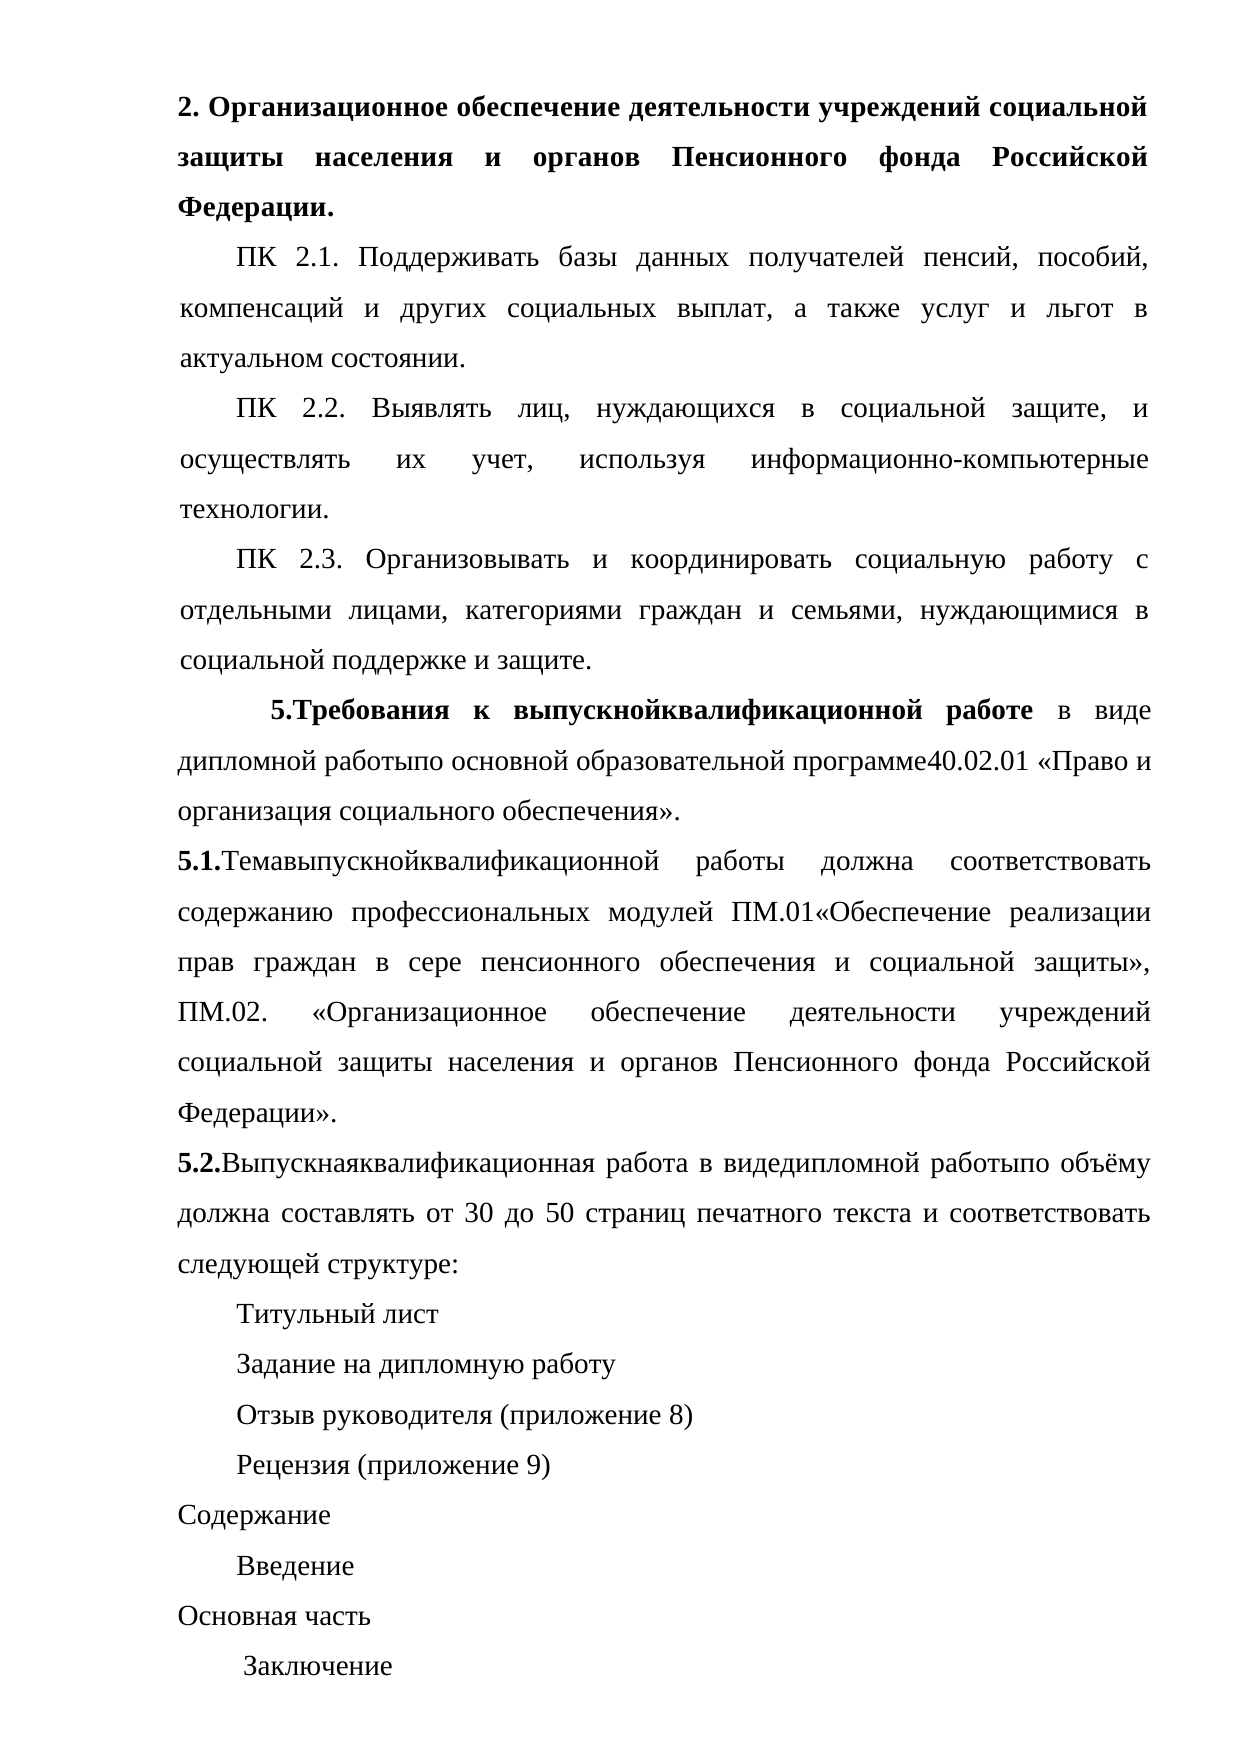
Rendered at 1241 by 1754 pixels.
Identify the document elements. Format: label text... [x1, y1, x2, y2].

text Заключение [177, 1648, 1152, 1682]
text Рецензия (приложение 9) [236, 1447, 1152, 1481]
text 5.2.Выпускнаяквалификационная работа в видедипломной работыпо объёму должна составлять от 30 до 50 страниц печатного текста и соответствовать следующей структуре: [177, 1145, 1152, 1279]
text Титульный лист [236, 1296, 1152, 1330]
text ПК 2.1. Поддерживать базы данных получателей пенсий, пособий, компенсаций и других социальных выплат, а также услуг и льгот в актуальном состоянии. [179, 239, 1149, 374]
text Введение [236, 1548, 1152, 1581]
text Содержание [177, 1497, 1152, 1531]
text 2. Организационное обеспечение деятельности учреждений социальной защиты населения и органов Пенсионного фонда Российской Федерации. [177, 89, 1149, 223]
text Основная часть [177, 1598, 1152, 1632]
text 5.Требования к выпускнойквалификационной работе в виде дипломной работыпо основной образовательной программе40.02.01 «Право и организация социального обеспечения». [177, 692, 1152, 827]
text ПК 2.2. Выявлять лиц, нуждающихся в социальной защите, и осуществлять их учет, используя информационно-компьютерные технологии. [179, 391, 1149, 525]
text 5.1.Темавыпускнойквалификационной работы должна соответствовать содержанию профессиональных модулей ПМ.01«Обеспечение реализации прав граждан в сере пенсионного обеспечения и социальной защиты», ПМ.02. «Организационное обеспечение деятельности учреждений социальной защиты населения и органов Пенсионного фонда Российской Федерации». [177, 843, 1152, 1128]
text Задание на дипломную работу [236, 1346, 1152, 1380]
text Отзыв руководителя (приложение 8) [236, 1397, 1152, 1430]
text ПК 2.3. Организовывать и координировать социальную работу с отдельными лицами, категориями граждан и семьями, нуждающимися в социальной поддержке и защите. [179, 541, 1149, 676]
